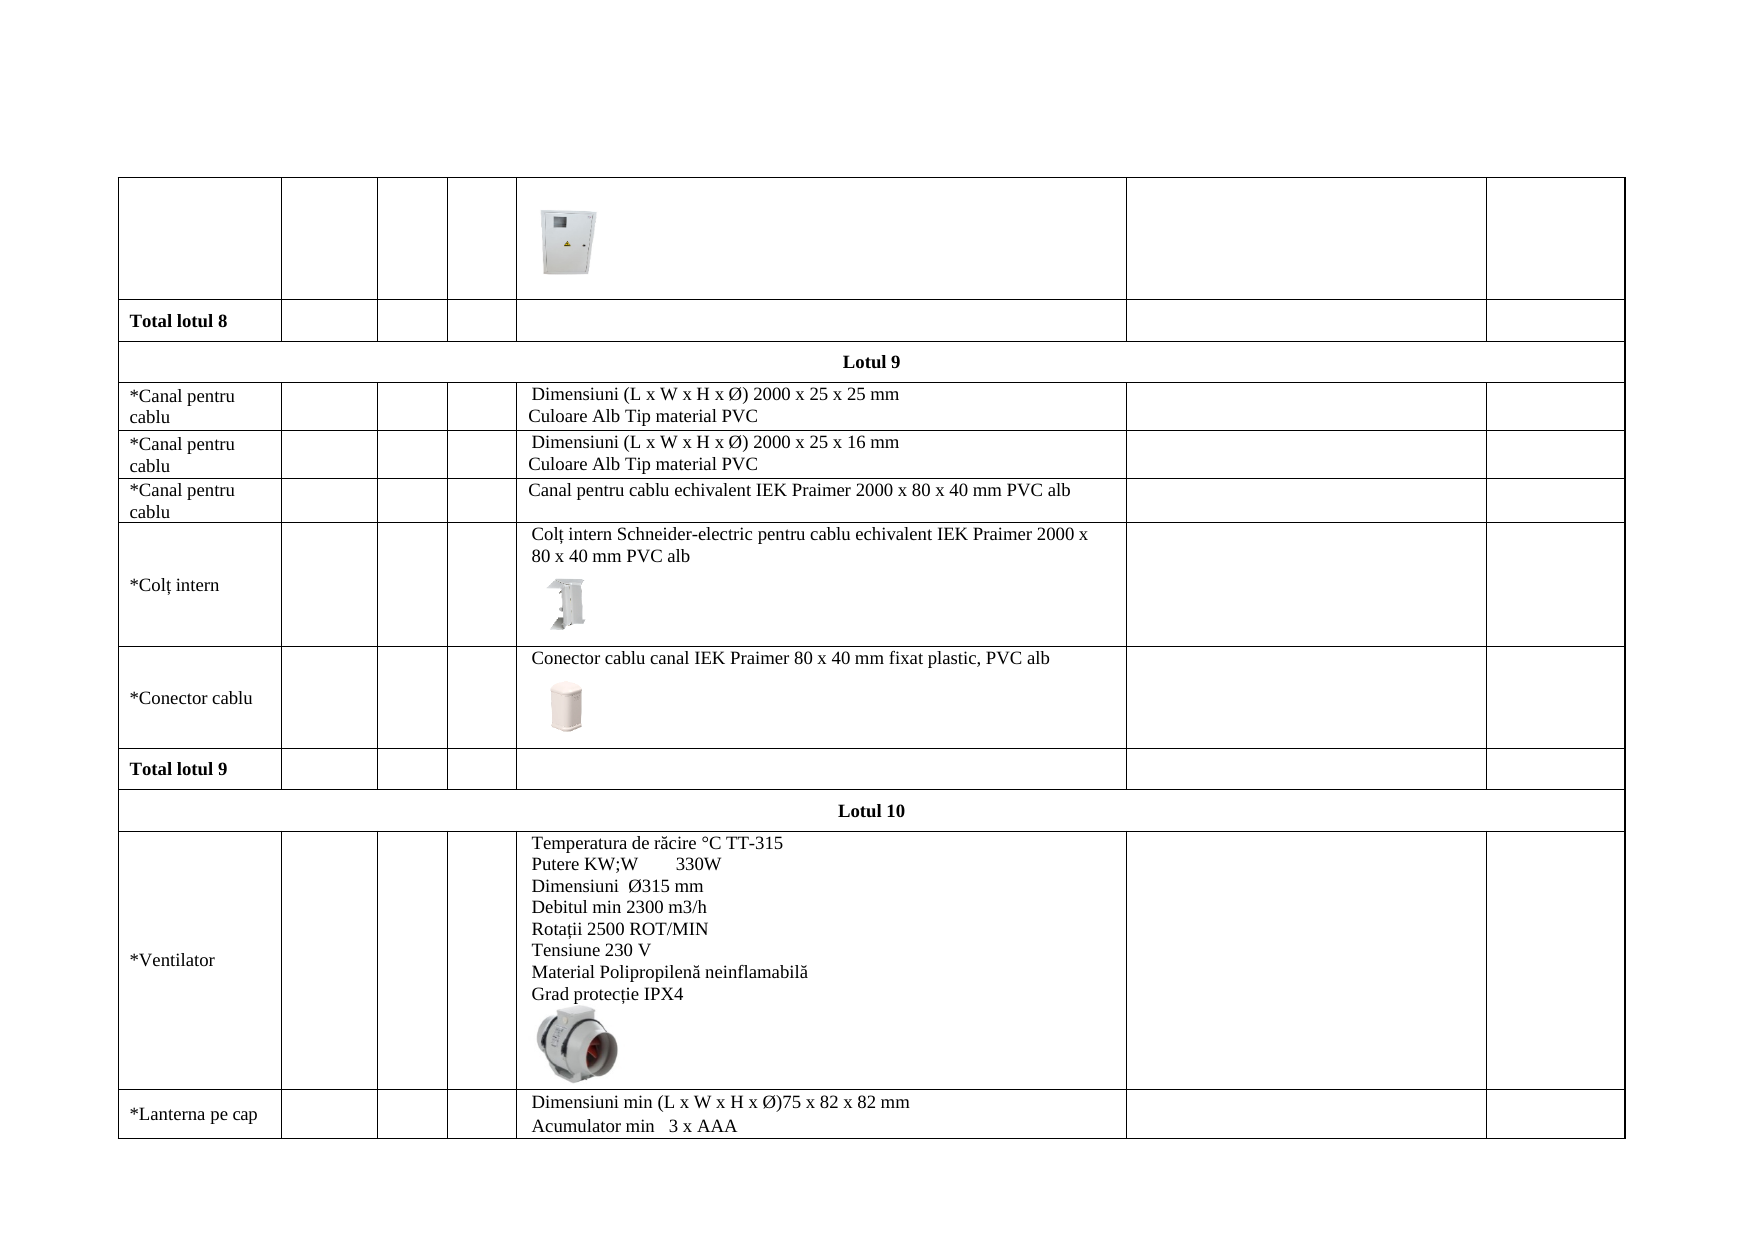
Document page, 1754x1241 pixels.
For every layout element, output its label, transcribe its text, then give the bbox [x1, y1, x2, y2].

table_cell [517, 1090, 1126, 1137]
table_cell [1127, 383, 1486, 430]
table_cell [282, 300, 377, 341]
table_cell [282, 523, 377, 646]
table_cell [378, 479, 447, 522]
table_cell Dimensiuni (L x W x H x Ø) 2000 x 25 x 25 mm Culoare Alb Tip material PVC [517, 383, 1126, 430]
table_cell [282, 832, 377, 1089]
table_cell Conector cablu canal IEK Praimer 80 x 40 mm fixat plastic, PVC alb [517, 647, 1126, 748]
table_cell [1487, 178, 1624, 299]
table_cell [517, 300, 1126, 341]
table_cell Dimensiuni (L x W x H x Ø) 2000 x 25 x 16 mm Culoare Alb Tip material PVC [517, 431, 1126, 478]
table_cell [448, 1090, 516, 1137]
table_cell [1487, 479, 1624, 522]
table_cell [448, 647, 516, 748]
table_cell *Ventilator [119, 832, 281, 1089]
table_cell [448, 523, 516, 646]
table_cell [448, 832, 516, 1089]
table_cell *Conector cablu [119, 647, 281, 748]
table_cell [1127, 647, 1486, 748]
table_cell [1127, 1090, 1486, 1137]
table_cell Canal pentru cablu echivalent IEK Praimer 2000 x 80 x 40 mm PVC alb [517, 479, 1126, 522]
table_cell [1127, 479, 1486, 522]
table_cell [1487, 647, 1624, 748]
picture [528, 668, 604, 744]
table_cell [1127, 300, 1486, 341]
table_cell [378, 300, 447, 341]
table_cell [1487, 383, 1624, 430]
table_cell [1487, 300, 1624, 341]
table_cell [378, 647, 447, 748]
table_cell Lotul 10 [119, 790, 1624, 831]
picture [528, 189, 607, 289]
table_cell [1487, 749, 1624, 789]
table_cell [282, 479, 377, 522]
table_cell Total lotul 9 [119, 749, 281, 789]
table_cell [378, 1090, 447, 1137]
table_cell [378, 832, 447, 1089]
table_cell [1487, 523, 1624, 646]
table_cell [1127, 832, 1486, 1089]
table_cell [517, 178, 1126, 299]
table_cell [1127, 523, 1486, 646]
table_cell *Canal pentru cablu [119, 431, 281, 478]
table_cell [1127, 178, 1486, 299]
table_cell Colț intern Schneider-electric pentru cablu echivalent IEK Praimer 2000 x 80 x 40 mm PVC alb [517, 523, 1126, 646]
table_cell [1127, 431, 1486, 478]
table_cell [378, 431, 447, 478]
table_cell *Lanterna pe cap [119, 1090, 281, 1137]
picture [529, 566, 606, 642]
table_cell [378, 178, 447, 299]
table_cell [378, 523, 447, 646]
table_cell [282, 749, 377, 789]
table_cell [448, 749, 516, 789]
picture [528, 1004, 626, 1085]
table_cell *Colț intern [119, 523, 281, 646]
table_cell Total lotul 8 [119, 300, 281, 341]
table_cell [448, 479, 516, 522]
table_cell Lotul 9 [119, 342, 1624, 382]
table_cell [1487, 832, 1624, 1089]
table_cell [282, 178, 377, 299]
table_cell *Canal pentru cablu [119, 383, 281, 430]
table_cell [378, 749, 447, 789]
table_cell [378, 383, 447, 430]
table_cell [1487, 1090, 1624, 1137]
table_cell [448, 300, 516, 341]
table_cell [448, 178, 516, 299]
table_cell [119, 178, 281, 299]
table_cell [282, 647, 377, 748]
table_cell [282, 1090, 377, 1137]
table_cell Temperatura de răcire °C TT-315 Putere KW;W 330W Dimensiuni Ø315 mm Debitul min 2300 m3/h Rotații 2500 ROT/MIN Tensiune 230 V Material Polipropilenă neinflamabilă Grad protecție IPX4 [517, 832, 1126, 1089]
table_cell [282, 383, 377, 430]
table_cell [517, 749, 1126, 789]
table_cell [282, 431, 377, 478]
table_cell [448, 431, 516, 478]
table_cell [448, 383, 516, 430]
table_cell [1487, 431, 1624, 478]
table_cell [1127, 749, 1486, 789]
